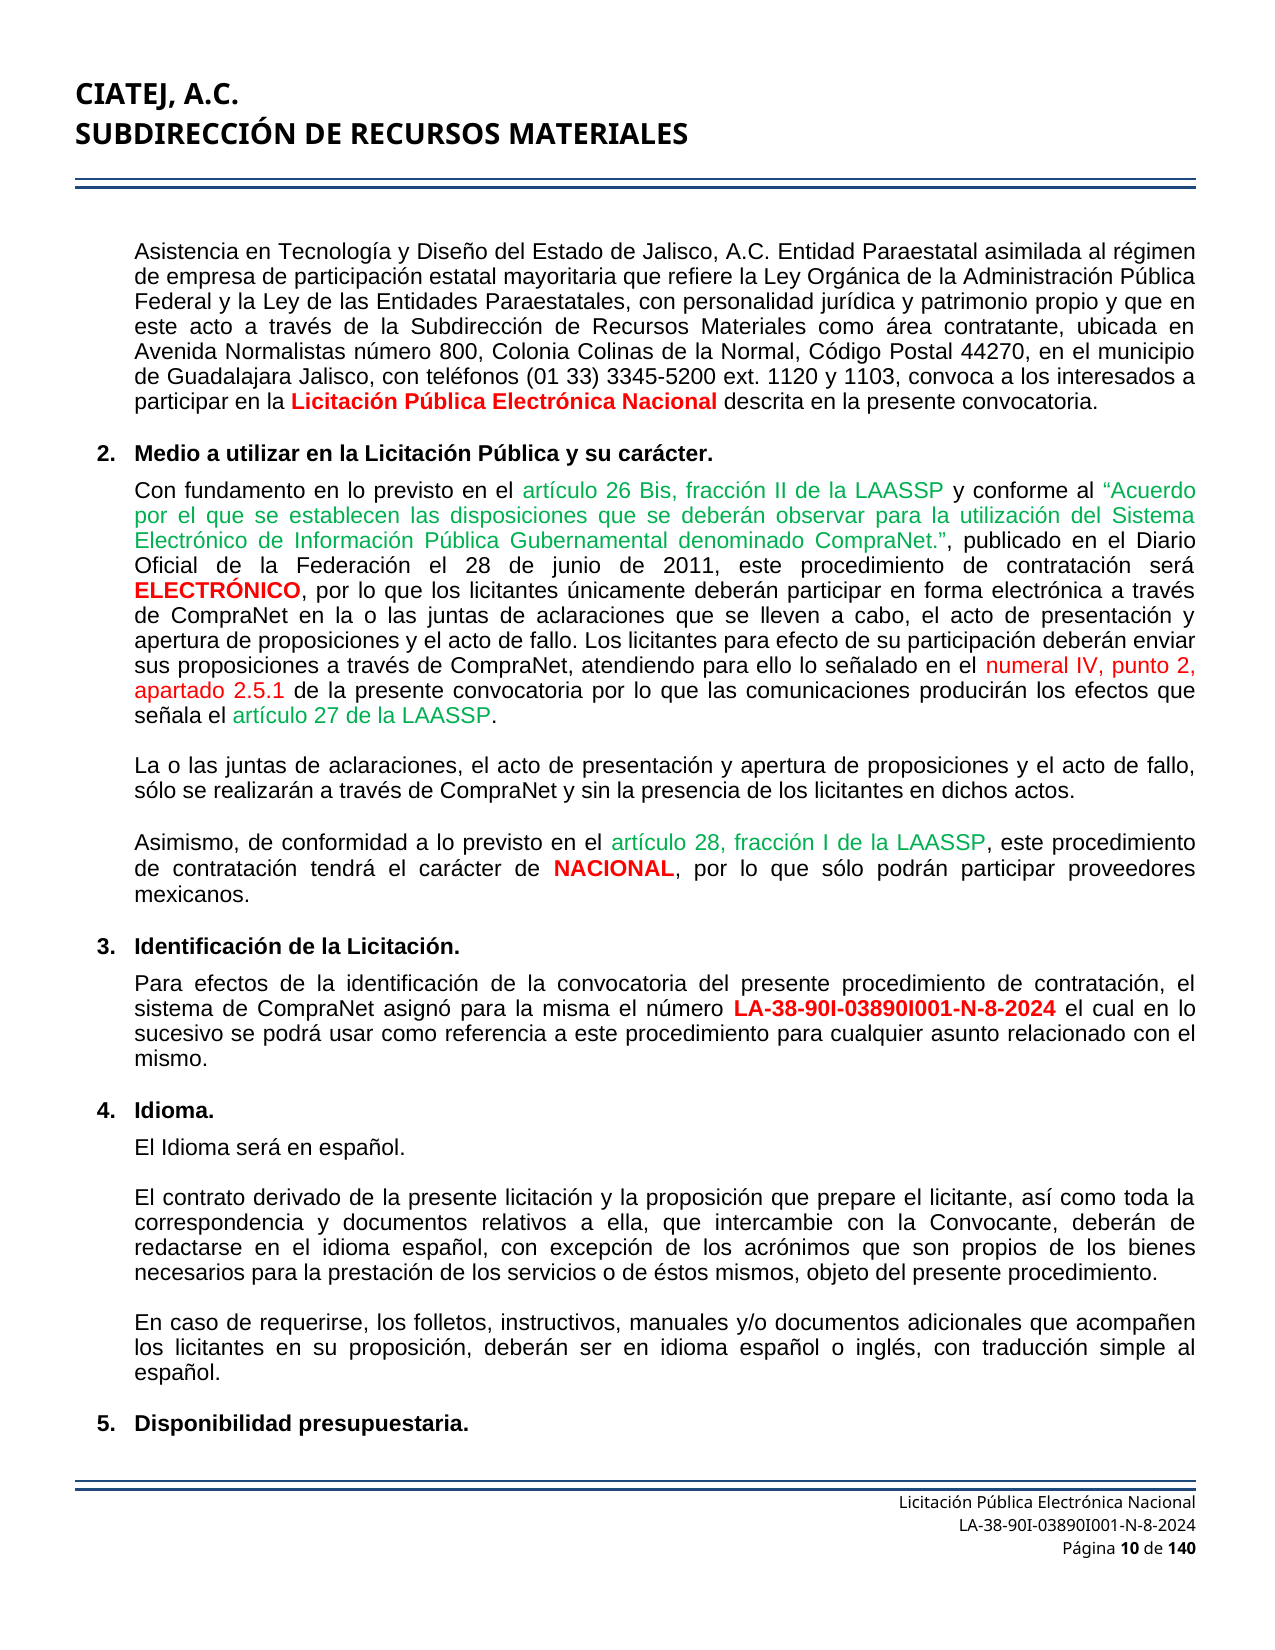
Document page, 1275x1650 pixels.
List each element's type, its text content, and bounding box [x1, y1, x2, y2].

list Disponibilidad presupuestaria. [97, 1410, 1196, 1437]
text Con fundamento en lo previsto en el artículo 26 Bis, fracción II de la LAASSP y conforme al “Acuerdo por el que se establecen las disposiciones que se deberán observar para la utilización del Sistema Electrónico de Información Pública Gubernamental denominado CompraNet.”, publicado en el Diario Oficial de la Federación el 28 de junio de 2011, este procedimiento de contratación será ELECTRÓNICO, por lo que los licitantes únicamente deberán participar en forma electrónica a través de CompraNet en la o las juntas de aclaraciones que se lleven a cabo, el acto de presentación y apertura de proposiciones y el acto de fallo. Los licitantes para efecto de su participación deberán enviar sus proposiciones a través de CompraNet, atendiendo para ello lo señalado en el numeral IV, punto 2, apartado 2.5.1 de la presente convocatoria por lo que las comunicaciones producirán los efectos que señala el artículo 27 de la LAASSP. [134, 479, 1196, 729]
text En caso de requerirse, los folletos, instructivos, manuales y/o documentos adicionales que acompañen los licitantes en su proposición, deberán ser en idioma español o inglés, con traducción simple al español. [134, 1310, 1196, 1385]
text La o las juntas de aclaraciones, el acto de presentación y apertura de proposiciones y el acto de fallo, sólo se realizarán a través de CompraNet y sin la presencia de los licitantes en dichos actos. [134, 754, 1196, 804]
text El Idioma será en español. [134, 1135, 1196, 1160]
text Asimismo, de conformidad a lo previsto en el artículo 28, fracción I de la LAASSP, este procedimiento de contratación tendrá el carácter de NACIONAL, por lo que sólo podrán participar proveedores mexicanos. [134, 829, 1196, 908]
text El contrato derivado de la presente licitación y la proposición que prepare el licitante, así como toda la correspondencia y documentos relativos a ella, que intercambie con la Convocante, deberán de redactarse en el idioma español, con excepción de los acrónimos que son propios de los bienes necesarios para la prestación de los servicios o de éstos mismos, objeto del presente procedimiento. [134, 1185, 1196, 1285]
list Identificación de la Licitación. [97, 933, 1196, 959]
list Idioma. [97, 1097, 1196, 1123]
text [134, 240, 1196, 415]
text Para efectos de la identificación de la convocatoria del presente procedimiento de contratación, el sistema de CompraNet asignó para la misma el número LA-38-90I-03890I001-N-8-2024 el cual en lo sucesivo se podrá usar como referencia a este procedimiento para cualquier asunto relacionado con el mismo. [134, 972, 1196, 1072]
list Medio a utilizar en la Licitación Pública y su carácter. [97, 440, 1196, 466]
